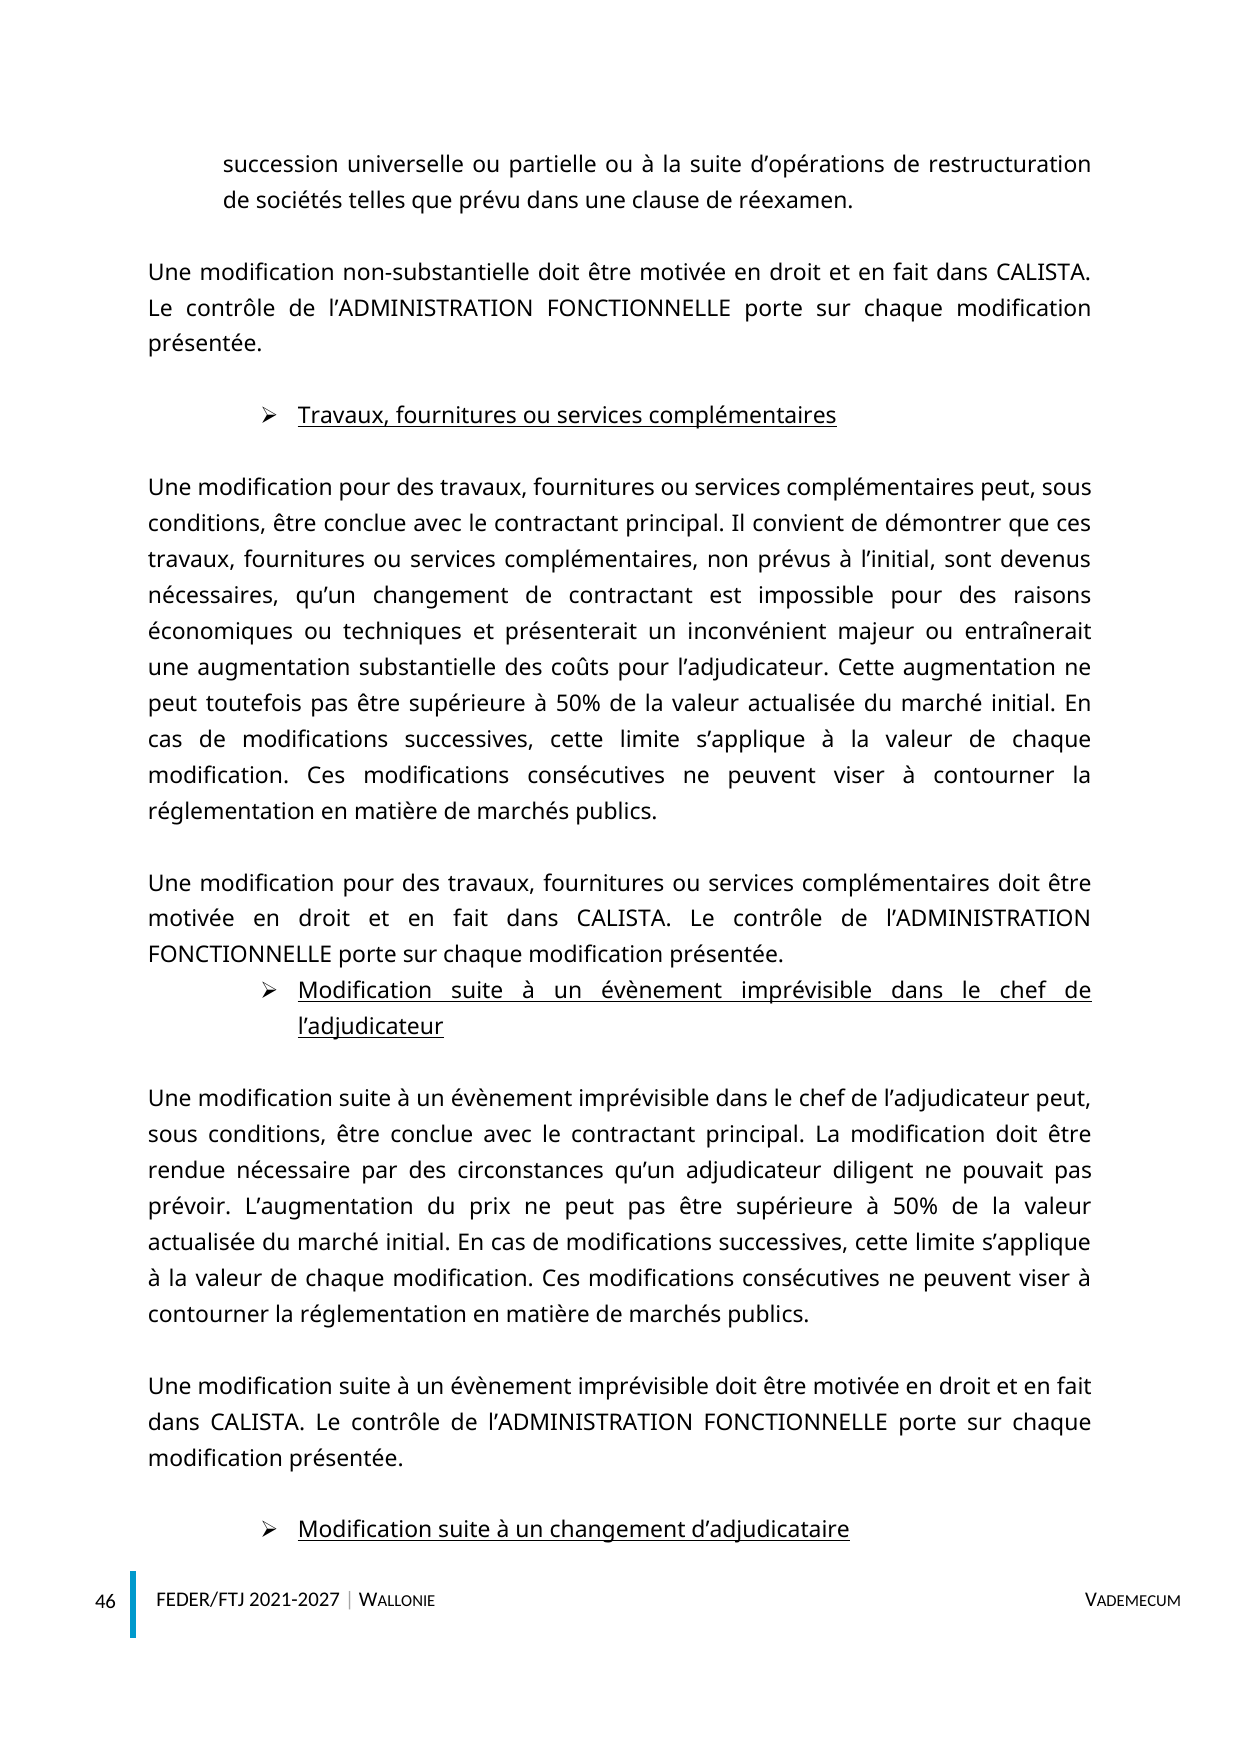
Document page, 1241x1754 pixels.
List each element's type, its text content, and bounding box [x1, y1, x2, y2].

text Une modification suite à un évènement imprévisible dans le chef de l’adjudicateur peut, sous conditions, être conclue avec le contractant principal. La modification doit être rendue nécessaire par des circonstances qu’un adjudicateur diligent ne pouvait pas prévoir. L’augmentation du prix ne peut pas être supérieure à 50% de la valeur actualisée du marché initial. En cas de modifications successives, cette limite s’applique à la valeur de chaque modification. Ces modifications consécutives ne peuvent viser à contourner la réglementation en matière de marchés publics. [148, 1082, 1092, 1329]
text Une modification non-substantielle doit être motivée en droit et en fait dans CALISTA. Le contrôle de l’ADMINISTRATION FONCTIONNELLE porte sur chaque modification présentée. [148, 256, 1092, 359]
list Travaux, fournitures ou services complémentaires [260, 399, 1092, 431]
list Modification suite à un changement d’adjudicataire [260, 1513, 1092, 1544]
text Une modification suite à un évènement imprévisible doit être motivée en droit et en fait dans CALISTA. Le contrôle de l’ADMINISTRATION FONCTIONNELLE porte sur chaque modification présentée. [148, 1369, 1092, 1473]
text Une modification pour des travaux, fournitures ou services complémentaires peut, sous conditions, être conclue avec le contractant principal. Il convient de démontrer que ces travaux, fournitures ou services complémentaires, non prévus à l’initial, sont devenus nécessaires, qu’un changement de contractant est impossible pour des raisons économiques ou techniques et présenterait un inconvénient majeur ou entraînerait une augmentation substantielle des coûts pour l’adjudicateur. Cette augmentation ne peut toutefois pas être supérieure à 50% de la valeur actualisée du marché initial. En cas de modifications successives, cette limite s’applique à la valeur de chaque modification. Ces modifications consécutives ne peuvent viser à contourner la réglementation en matière de marchés publics. [148, 471, 1092, 826]
list Modification suite à un évènement imprévisible dans le chef de l’adjudicateur [260, 974, 1092, 1041]
text Une modification pour des travaux, fournitures ou services complémentaires doit être motivée en droit et en fait dans CALISTA. Le contrôle de l’ADMINISTRATION FONCTIONNELLE porte sur chaque modification présentée. [148, 866, 1092, 969]
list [185, 148, 1092, 215]
